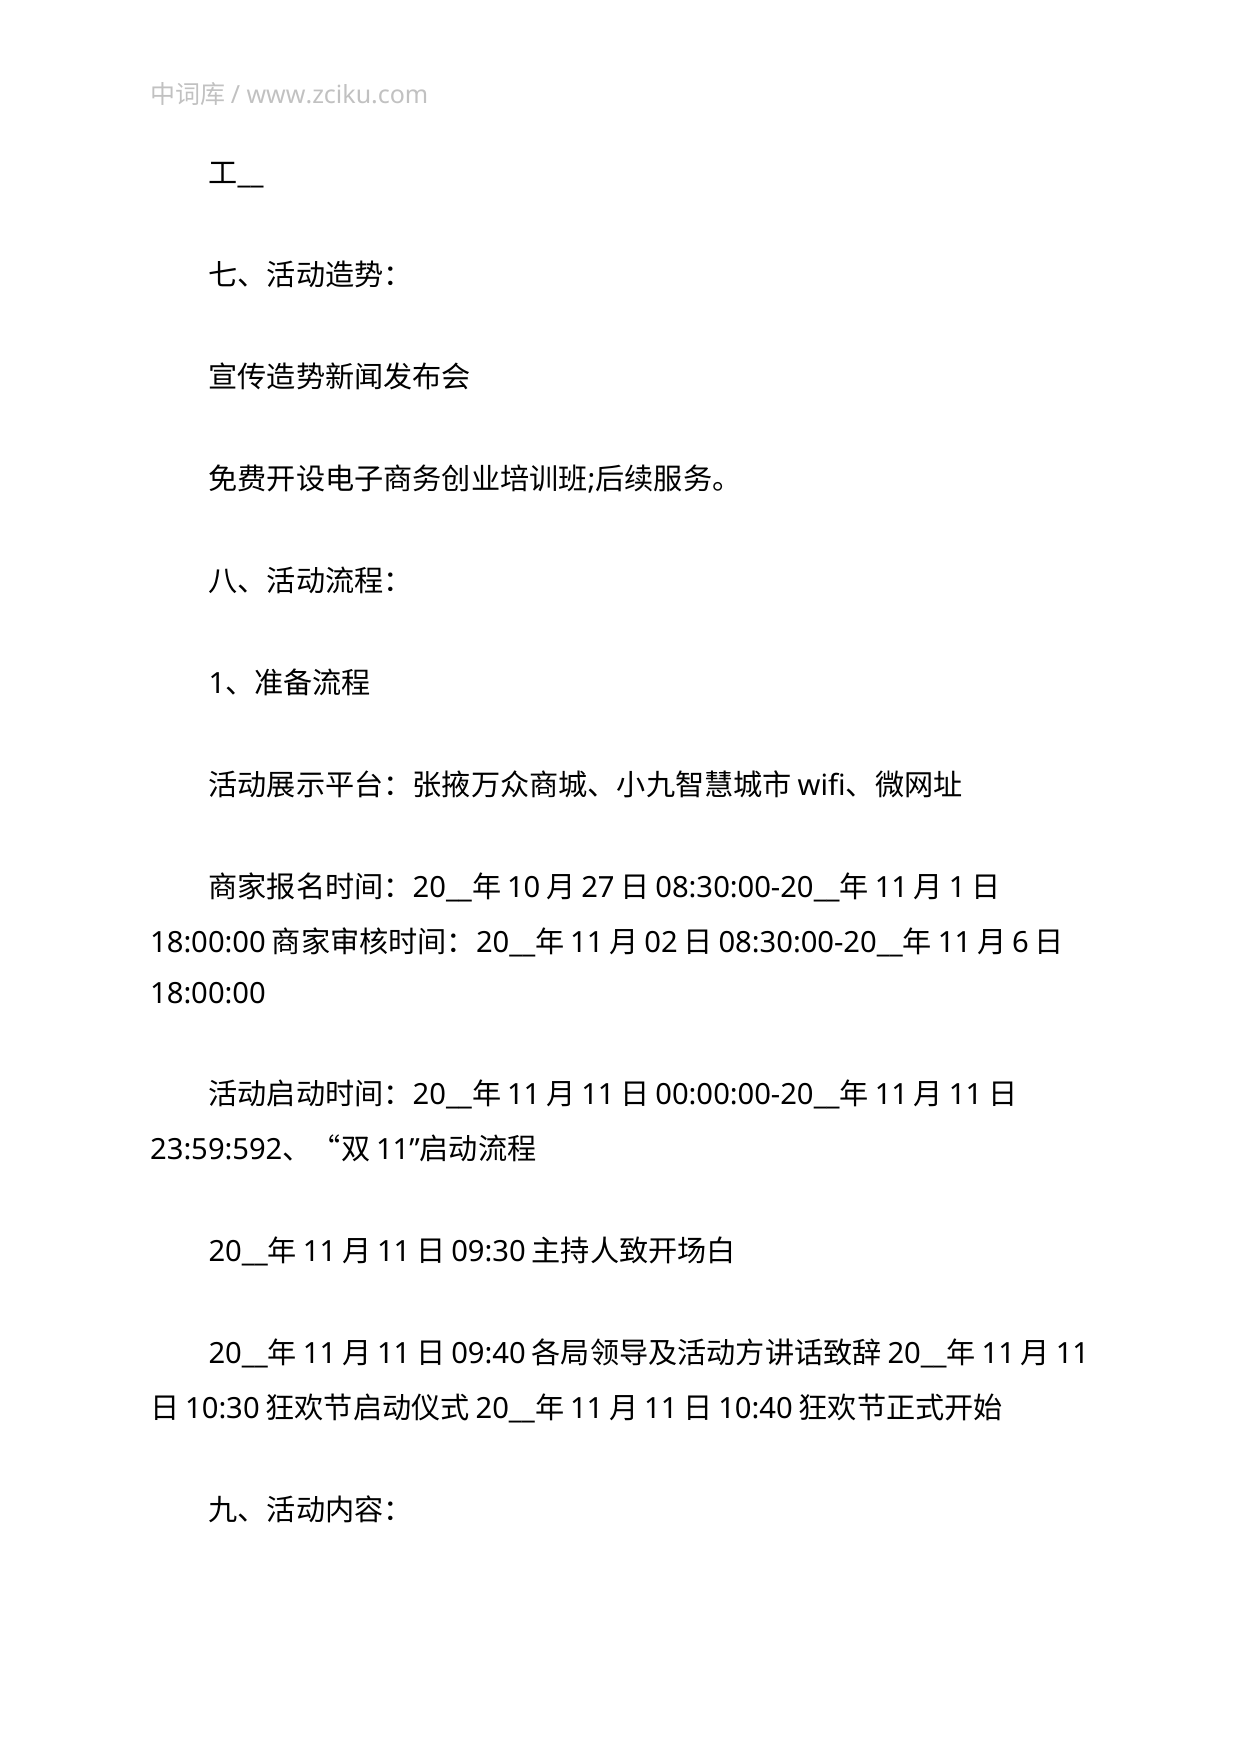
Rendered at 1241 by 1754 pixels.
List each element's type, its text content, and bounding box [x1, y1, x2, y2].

text 七、活动造势： [150, 252, 1090, 294]
text 免费开设电子商务创业培训班;后续服务。 [150, 456, 1090, 498]
text 宣传造势新闻发布会 [150, 354, 1090, 396]
text 20__年11月11日09:40各局领导及活动方讲话致辞20__年11月11日10:30狂欢节启动仪式20__年11月11日10:40狂欢节正式开始 [150, 1330, 1090, 1427]
text 20__年11月11日09:30主持人致开场白 [150, 1228, 1090, 1270]
text 商家报名时间：20__年10月27日08:30:00-20__年11月1日18:00:00商家审核时间：20__年11月02日08:30:00-20__年11月6日18:00:00 [150, 863, 1090, 1012]
text 1、准备流程 [150, 659, 1090, 702]
text 工__ [150, 150, 1090, 192]
text 活动展示平台：张掖万众商城、小九智慧城市wifi、微网址 [150, 761, 1090, 804]
text 八、活动流程： [150, 557, 1090, 600]
text 九、活动内容： [150, 1487, 1090, 1529]
text 活动启动时间：20__年11月11日00:00:00-20__年11月11日23:59:592、“双11”启动流程 [150, 1071, 1090, 1168]
